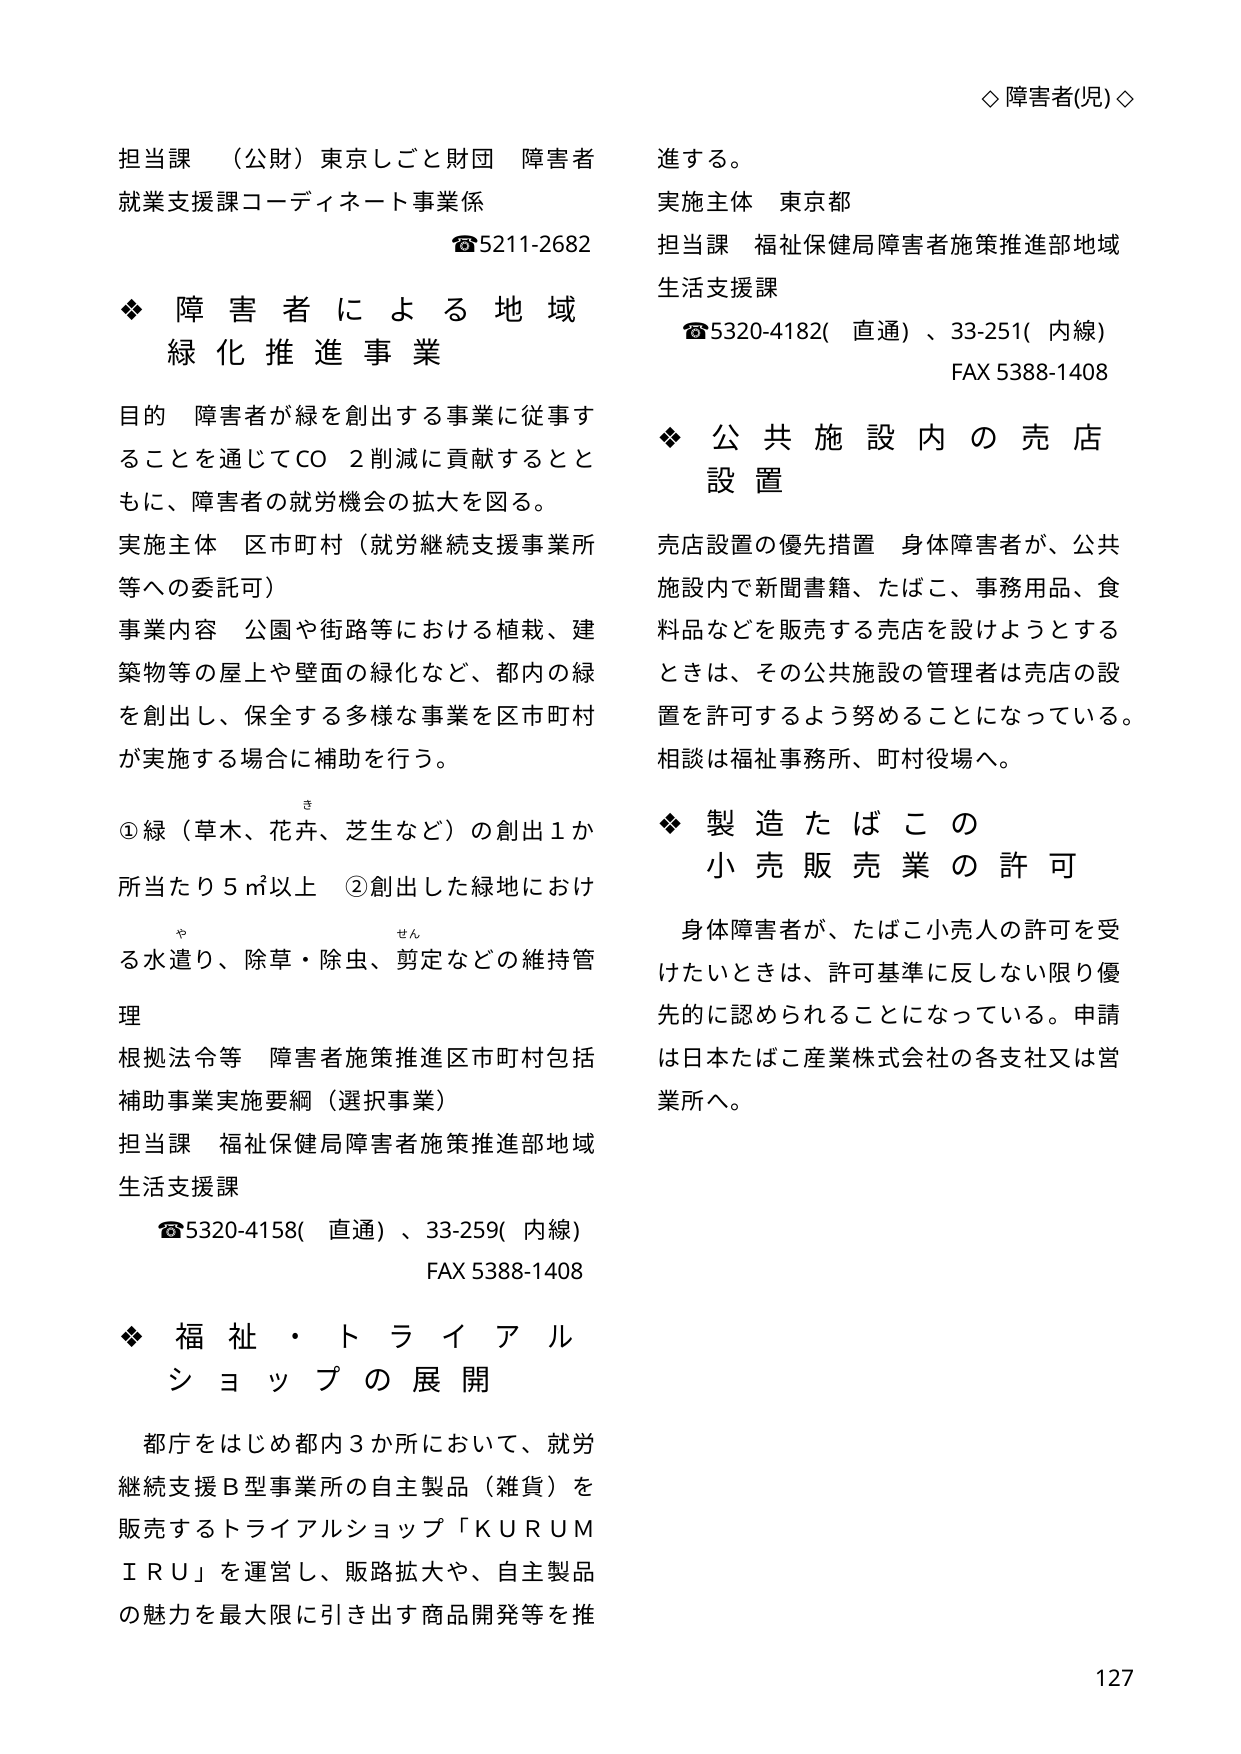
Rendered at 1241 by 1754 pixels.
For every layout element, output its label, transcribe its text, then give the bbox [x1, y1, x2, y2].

text 根拠法令等 障害者施策推進区市町村包括補助事業実施要綱（選択事業） [118, 1036, 597, 1121]
text 身体障害者が、たばこ小売人の許可を受けたいときは、許可基準に反しない限り優先的に認められることになっている。申請は日本たばこ産業株式会社の各支社又は営業所へ。 [643, 907, 1122, 1121]
text ☎5211-2682 [118, 222, 597, 265]
text ❖ 障害者による地域緑化推進事業 [118, 286, 597, 372]
text 目的 障害者が緑を創出する事業に従事することを通じてCO２削減に貢献するとともに、障害者の就労機会の拡大を図る。 [118, 393, 597, 522]
text ①緑（草木、花、芝生など）の創出１か所当たり５㎡以上 ②創出した緑地における水り、除草・除虫、定などの維持管理 [118, 779, 597, 1036]
text ❖ 福祉・トライアルショップの展開 [118, 1314, 597, 1399]
text 実施主体 東京都 [643, 179, 1122, 222]
text ☎5320-4182(直通)、33-251(内線) [643, 308, 1122, 351]
text ❖ 製造たばこの 小売販売業の許可 [643, 800, 1122, 886]
text FAX 5388-1408 [118, 1249, 597, 1292]
text 担当課 （公財）東京しごと財団 障害者就業支援課コーディネート事業係 [118, 137, 597, 222]
text 都庁をはじめ都内３か所において、就労継続支援Ｂ型事業所の自主製品（雑貨）を販売するトライアルショップ「ＫＵＲＵＭＩＲＵ」を運営し、販路拡大や、自主製品の魅力を最大限に引き出す商品開発等を推進する。 [643, 137, 1122, 179]
text 実施主体 区市町村（就労継続支援事業所等への委託可） [118, 522, 597, 607]
text 売店設置の優先措置 身体障害者が、公共施設内で新聞書籍、たばこ、事務用品、食料品などを販売する売店を設けようとするときは、その公共施設の管理者は売店の設置を許可するよう努めることになっている。相談は福祉事務所、町村役場へ。 [643, 522, 1122, 779]
text FAX 5388-1408 [643, 351, 1122, 393]
text 都庁をはじめ都内３か所において、就労継続支援Ｂ型事業所の自主製品（雑貨）を販売するトライアルショップ「ＫＵＲＵＭＩＲＵ」を運営し、販路拡大や、自主製品の魅力を最大限に引き出す商品開発等を推進する。 [118, 1421, 597, 1635]
text 担当課 福祉保健局障害者施策推進部地域生活支援課 [118, 1121, 597, 1207]
text ❖ 公共施設内の売店設置 [643, 415, 1122, 500]
text 事業内容 公園や街路等における植栽、建築物等の屋上や壁面の緑化など、都内の緑を創出し、保全する多様な事業を区市町村が実施する場合に補助を行う。 [118, 607, 597, 779]
text ☎5320-4158(直通)、33-259(内線) [118, 1207, 597, 1249]
text 担当課 福祉保健局障害者施策推進部地域生活支援課 [643, 222, 1122, 308]
